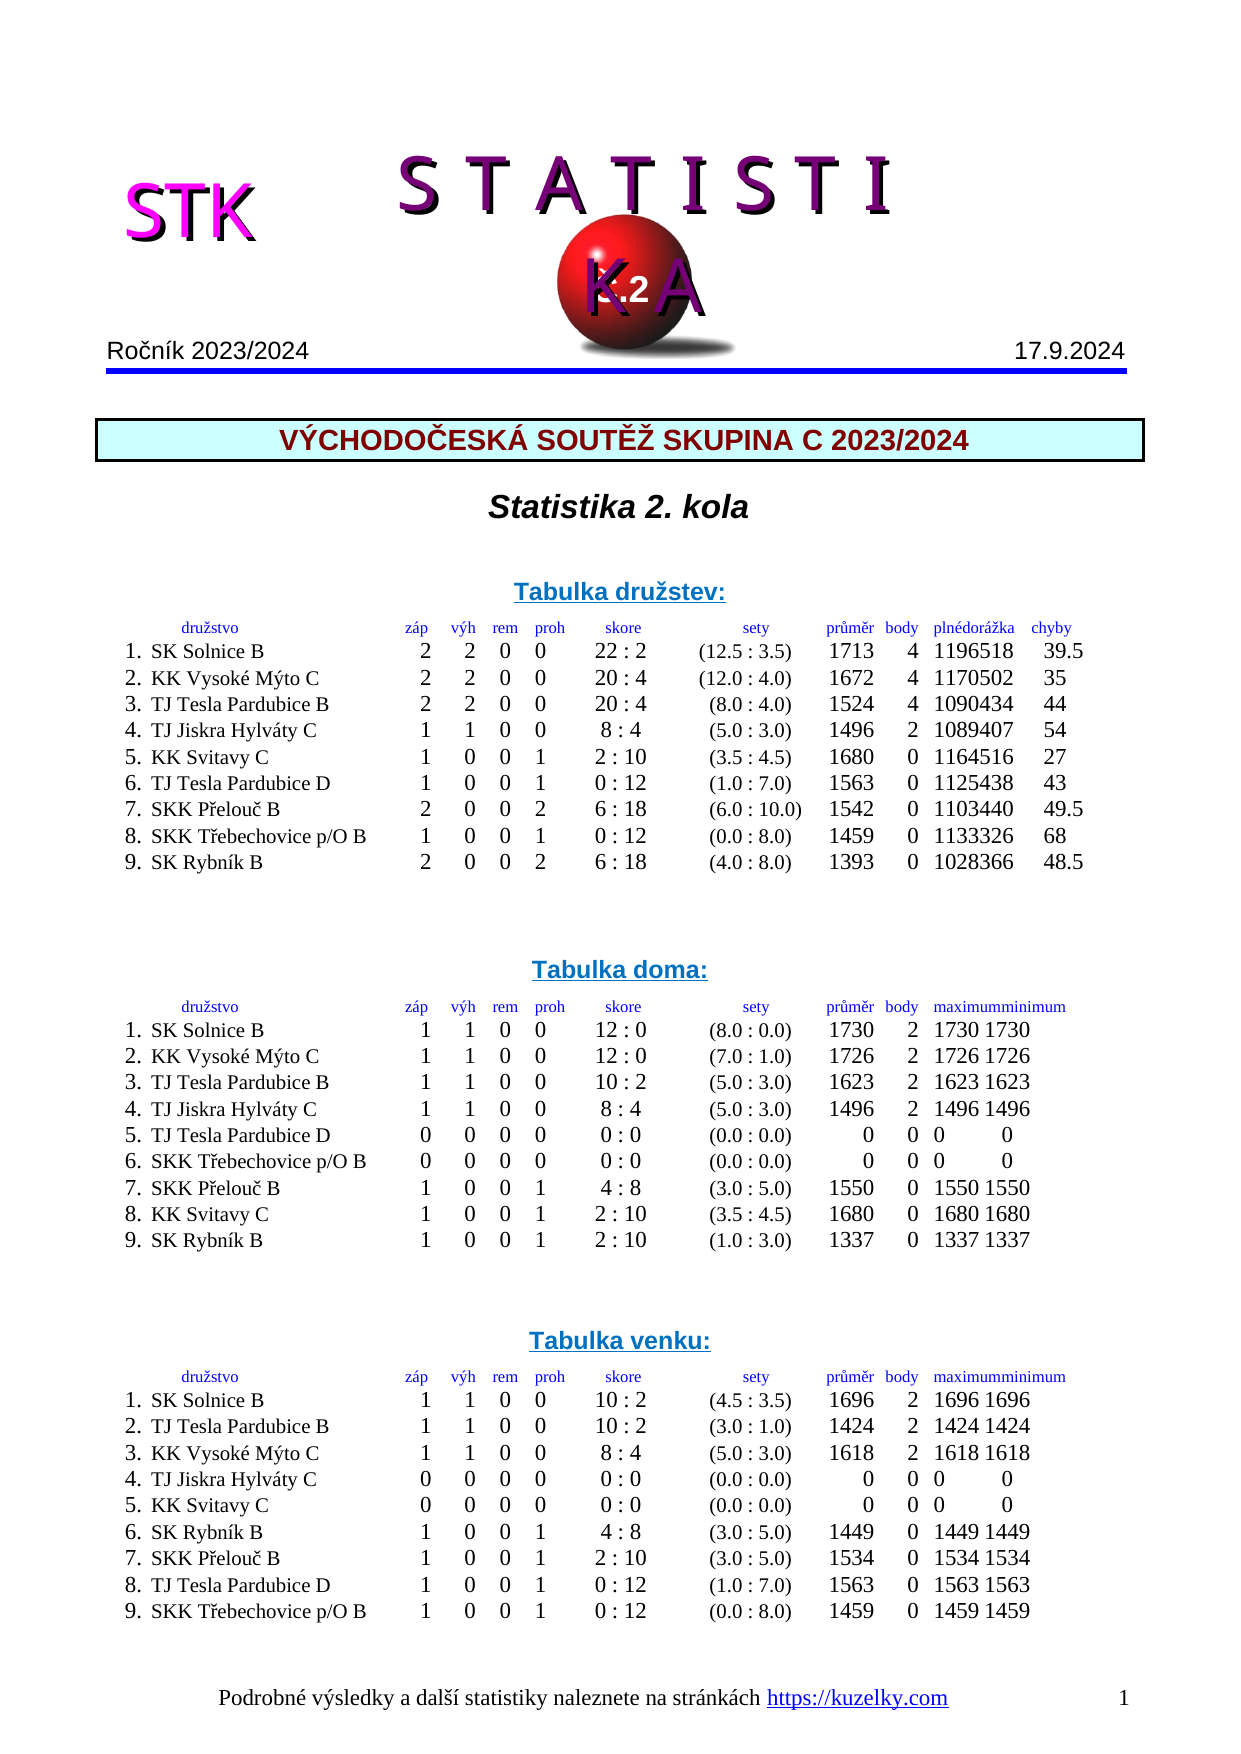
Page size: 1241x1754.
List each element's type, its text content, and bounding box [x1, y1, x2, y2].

text 3. TJ Tesla Pardubice B 2 2 0 0 20 : 4 (8.0 : 4.0) 1524 4 1090 434 44 [106, 690, 1134, 716]
text 8. SKK Třebechovice p/O B 1 0 0 1 0 : 12 (0.0 : 8.0) 1459 0 1133 326 68 [106, 822, 1134, 848]
text 2. KK Vysoké Mýto C 2 2 0 0 20 : 4 (12.0 : 4.0) 1672 4 1170 502 35 [106, 664, 1134, 690]
text 8. TJ Tesla Pardubice D 1 0 0 1 0 : 12 (1.0 : 7.0) 1563 0 1563 1563 [106, 1571, 1134, 1597]
text Č.2 [687, 267, 1134, 310]
text družstvo záp výh rem proh skore sety průměr body plné dorážka chyby [106, 618, 1134, 637]
text 4. TJ Jiskra Hylváty C 1 1 0 0 8 : 4 (5.0 : 3.0) 1496 2 1089 407 54 [106, 716, 1134, 743]
text Tabulka venku: [94, 1326, 1145, 1354]
text Ročník 2023/2024 17.9.2024 [106, 336, 1134, 365]
text Statistika 2. kola [106, 487, 1134, 526]
text Tabulka doma: [94, 955, 1145, 984]
text Tabulka družstev: [94, 577, 1145, 606]
text Č.2 [106, 267, 587, 310]
text 6. TJ Tesla Pardubice D 1 0 0 1 0 : 12 (1.0 : 7.0) 1563 0 1125 438 43 [106, 769, 1134, 796]
text družstvo záp výh rem proh skore sety průměr body maximum minimum [106, 996, 1134, 1016]
text 1. SK Solnice B 2 2 0 0 22 : 2 (12.5 : 3.5) 1713 4 1196 518 39.5 [106, 637, 1134, 664]
text 9. SK Rybník B 1 0 0 1 2 : 10 (1.0 : 3.0) 1337 0 1337 1337 [106, 1226, 1134, 1253]
text 2. KK Vysoké Mýto C 1 1 0 0 12 : 0 (7.0 : 1.0) 1726 2 1726 1726 [106, 1042, 1134, 1068]
text 1. SK Solnice B 1 1 0 0 10 : 2 (4.5 : 3.5) 1696 2 1696 1696 [106, 1386, 1134, 1412]
text 7. SKK Přelouč B 1 0 0 1 4 : 8 (3.0 : 5.0) 1550 0 1550 1550 [106, 1174, 1134, 1200]
text 4. TJ Jiskra Hylváty C 1 1 0 0 8 : 4 (5.0 : 3.0) 1496 2 1496 1496 [106, 1095, 1134, 1121]
text 9. SKK Třebechovice p/O B 1 0 0 1 0 : 12 (0.0 : 8.0) 1459 0 1459 1459 [106, 1597, 1134, 1623]
text 2. TJ Tesla Pardubice B 1 1 0 0 10 : 2 (3.0 : 1.0) 1424 2 1424 1424 [106, 1412, 1134, 1439]
text 9. SK Rybník B 2 0 0 2 6 : 18 (4.0 : 8.0) 1393 0 1028 366 48.5 [106, 848, 1134, 874]
text 5. TJ Tesla Pardubice D 0 0 0 0 0 : 0 (0.0 : 0.0) 0 0 0 0 [106, 1121, 1134, 1147]
text 3. TJ Tesla Pardubice B 1 1 0 0 10 : 2 (5.0 : 3.0) 1623 2 1623 1623 [106, 1068, 1134, 1095]
text Č.2 [609, 267, 671, 310]
text 7. SKK Přelouč B 2 0 0 2 6 : 18 (6.0 : 10.0) 1542 0 1103 440 49.5 [106, 796, 1134, 822]
text 4. TJ Jiskra Hylváty C 0 0 0 0 0 : 0 (0.0 : 0.0) 0 0 0 0 [106, 1465, 1134, 1492]
text 3. KK Vysoké Mýto C 1 1 0 0 8 : 4 (5.0 : 3.0) 1618 2 1618 1618 [106, 1439, 1134, 1465]
text 5. KK Svitavy C 1 0 0 1 2 : 10 (3.5 : 4.5) 1680 0 1164 516 27 [106, 743, 1134, 769]
text 8. KK Svitavy C 1 0 0 1 2 : 10 (3.5 : 4.5) 1680 0 1680 1680 [106, 1200, 1134, 1226]
text 5. KK Svitavy C 0 0 0 0 0 : 0 (0.0 : 0.0) 0 0 0 0 [106, 1492, 1134, 1518]
text 6. SKK Třebechovice p/O B 0 0 0 0 0 : 0 (0.0 : 0.0) 0 0 0 0 [106, 1147, 1134, 1174]
subtitle Východočeská soutěž skupina C 2023/2024 [98, 421, 1142, 459]
text 6. SK Rybník B 1 0 0 1 4 : 8 (3.0 : 5.0) 1449 0 1449 1449 [106, 1518, 1134, 1544]
text 1. SK Solnice B 1 1 0 0 12 : 0 (8.0 : 0.0) 1730 2 1730 1730 [106, 1016, 1134, 1042]
text 7. SKK Přelouč B 1 0 0 1 2 : 10 (3.0 : 5.0) 1534 0 1534 1534 [106, 1544, 1134, 1571]
text družstvo záp výh rem proh skore sety průměr body maximum minimum [106, 1367, 1134, 1386]
